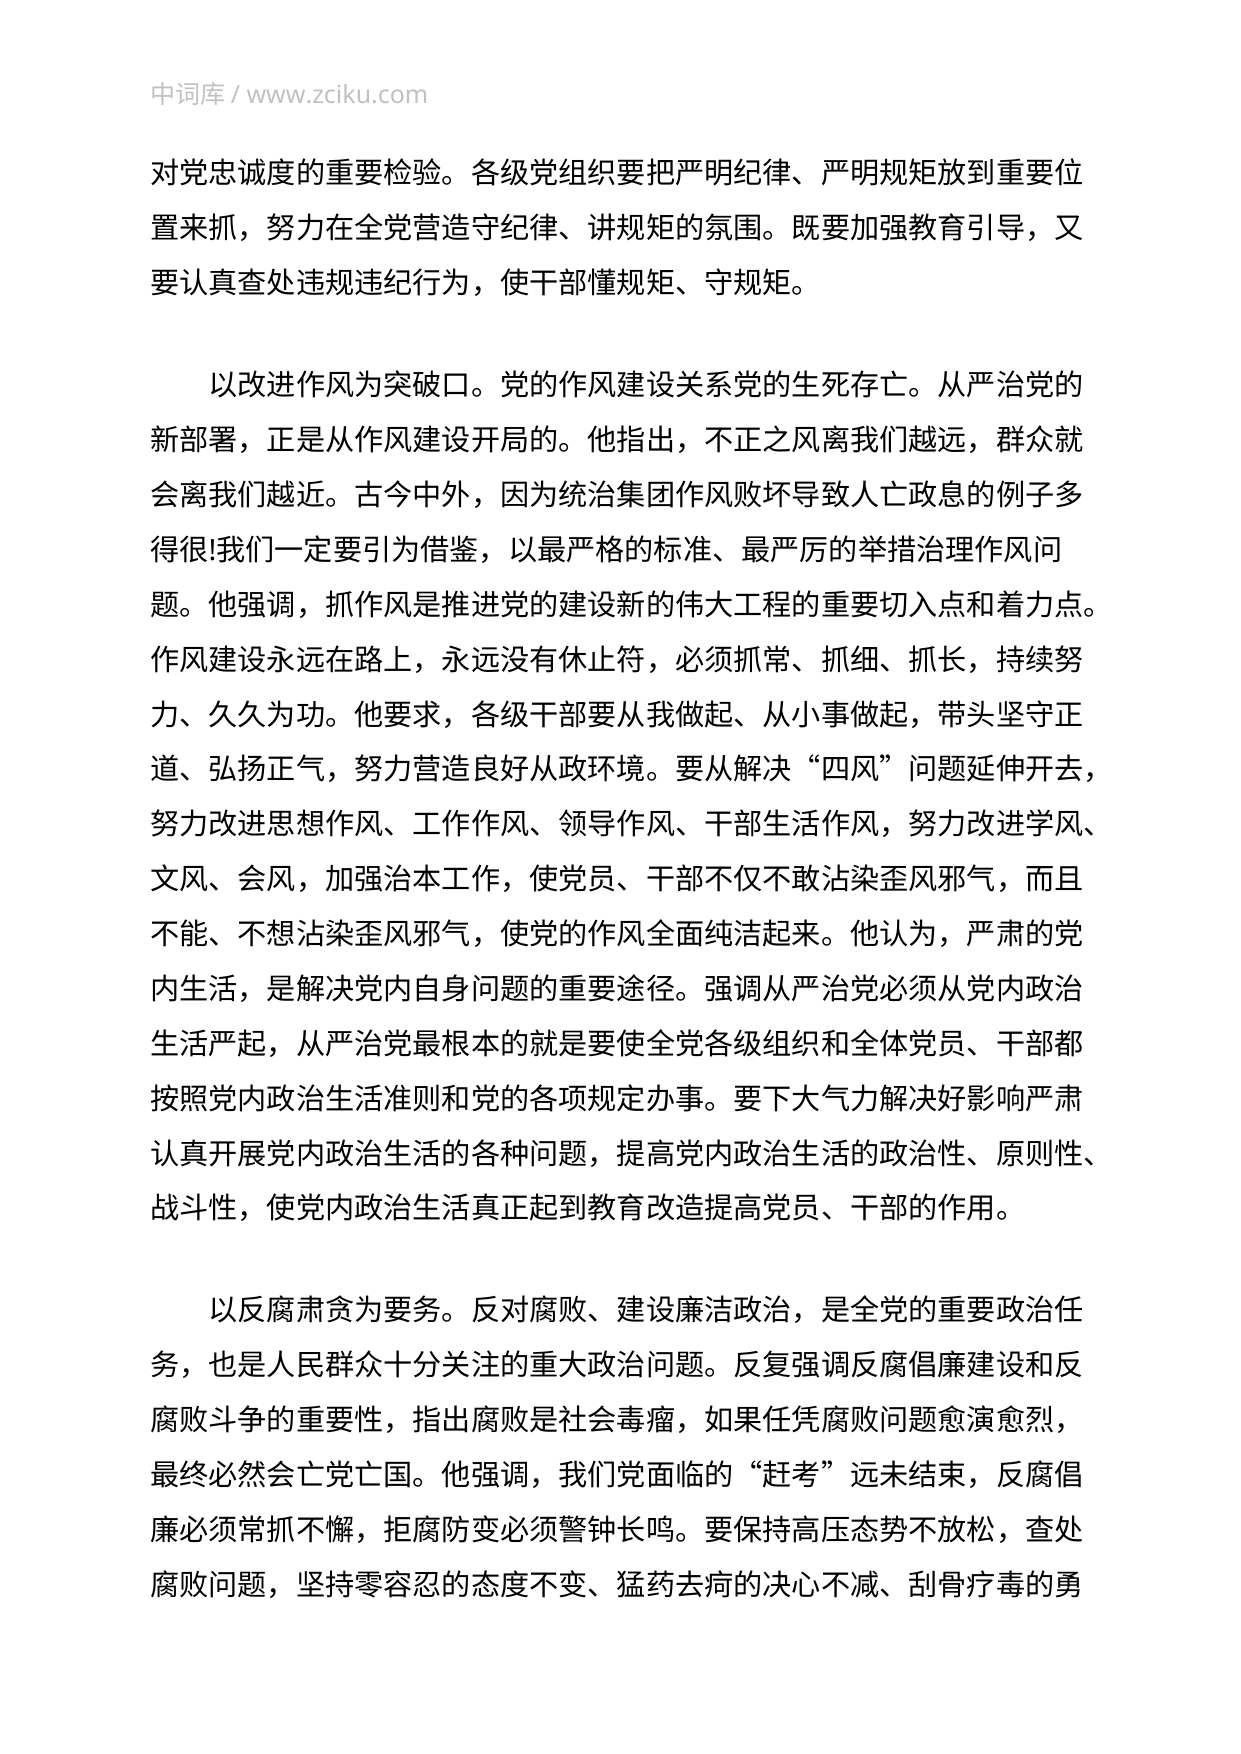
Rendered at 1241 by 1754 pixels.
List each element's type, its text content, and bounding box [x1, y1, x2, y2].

text 以改进作风为突破口。党的作风建设关系党的生死存亡。从严治党的新部署，正是从作风建设开局的。他指出，不正之风离我们越远，群众就会离我们越近。古今中外，因为统治集团作风败坏导致人亡政息的例子多得很!我们一定要引为借鉴，以最严格的标准、最严厉的举措治理作风问题。他强调，抓作风是推进党的建设新的伟大工程的重要切入点和着力点。作风建设永远在路上，永远没有休止符，必须抓常、抓细、抓长，持续努力、久久为功。他要求，各级干部要从我做起、从小事做起，带头坚守正道、弘扬正气，努力营造良好从政环境。要从解决“四风”问题延伸开去，努力改进思想作风、工作作风、领导作风、干部生活作风，努力改进学风、文风、会风，加强治本工作，使党员、干部不仅不敢沾染歪风邪气，而且不能、不想沾染歪风邪气，使党的作风全面纯洁起来。他认为，严肃的党内生活，是解决党内自身问题的重要途径。强调从严治党必须从党内政治生活严起，从严治党最根本的就是要使全党各级组织和全体党员、干部都按照党内政治生活准则和党的各项规定办事。要下大气力解决好影响严肃认真开展党内政治生活的各种问题，提高党内政治生活的政治性、原则性、战斗性，使党内政治生活真正起到教育改造提高党员、干部的作用。 [150, 362, 1090, 1227]
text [150, 1287, 1090, 1604]
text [150, 150, 1090, 302]
